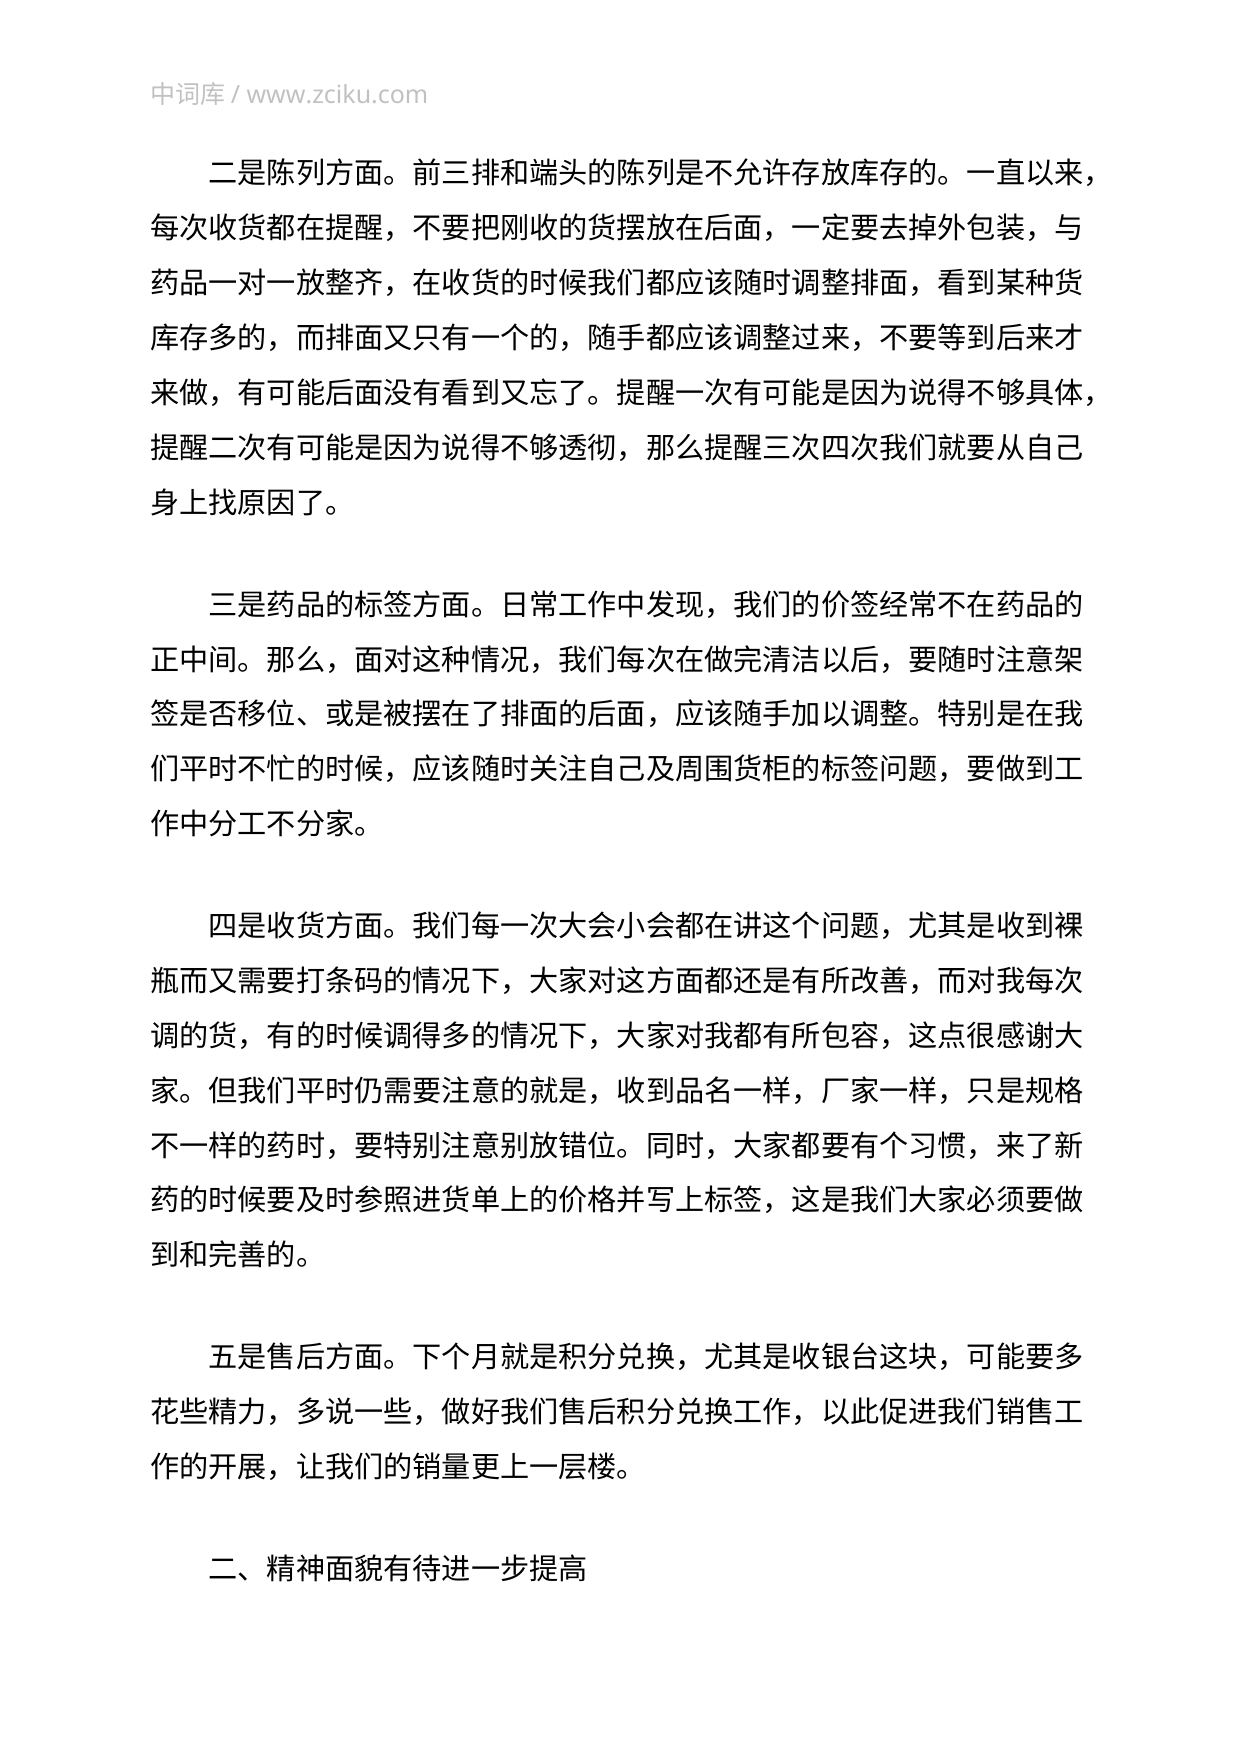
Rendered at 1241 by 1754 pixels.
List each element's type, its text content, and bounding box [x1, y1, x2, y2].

text 三是药品的标签方面。日常工作中发现，我们的价签经常不在药品的正中间。那么，面对这种情况，我们每次在做完清洁以后，要随时注意架签是否移位、或是被摆在了排面的后面，应该随手加以调整。特别是在我们平时不忙的时候，应该随时关注自己及周围货柜的标签问题，要做到工作中分工不分家。 [150, 581, 1090, 843]
text 四是收货方面。我们每一次大会小会都在讲这个问题，尤其是收到裸瓶而又需要打条码的情况下，大家对这方面都还是有所改善，而对我每次调的货，有的时候调得多的情况下，大家对我都有所包容，这点很感谢大家。但我们平时仍需要注意的就是，收到品名一样，厂家一样，只是规格不一样的药时，要特别注意别放错位。同时，大家都要有个习惯，来了新药的时候要及时参照进货单上的价格并写上标签，这是我们大家必须要做到和完善的。 [150, 902, 1090, 1274]
text 五是售后方面。下个月就是积分兑换，尤其是收银台这块，可能要多花些精力，多说一些，做好我们售后积分兑换工作，以此促进我们销售工作的开展，让我们的销量更上一层楼。 [150, 1334, 1090, 1486]
text 二是陈列方面。前三排和端头的陈列是不允许存放库存的。一直以来，每次收货都在提醒，不要把刚收的货摆放在后面，一定要去掉外包装，与药品一对一放整齐，在收货的时候我们都应该随时调整排面，看到某种货库存多的，而排面又只有一个的，随手都应该调整过来，不要等到后来才来做，有可能后面没有看到又忘了。提醒一次有可能是因为说得不够具体，提醒二次有可能是因为说得不够透彻，那么提醒三次四次我们就要从自己身上找原因了。 [150, 150, 1090, 522]
text 二、精神面貌有待进一步提高 [150, 1545, 1090, 1587]
